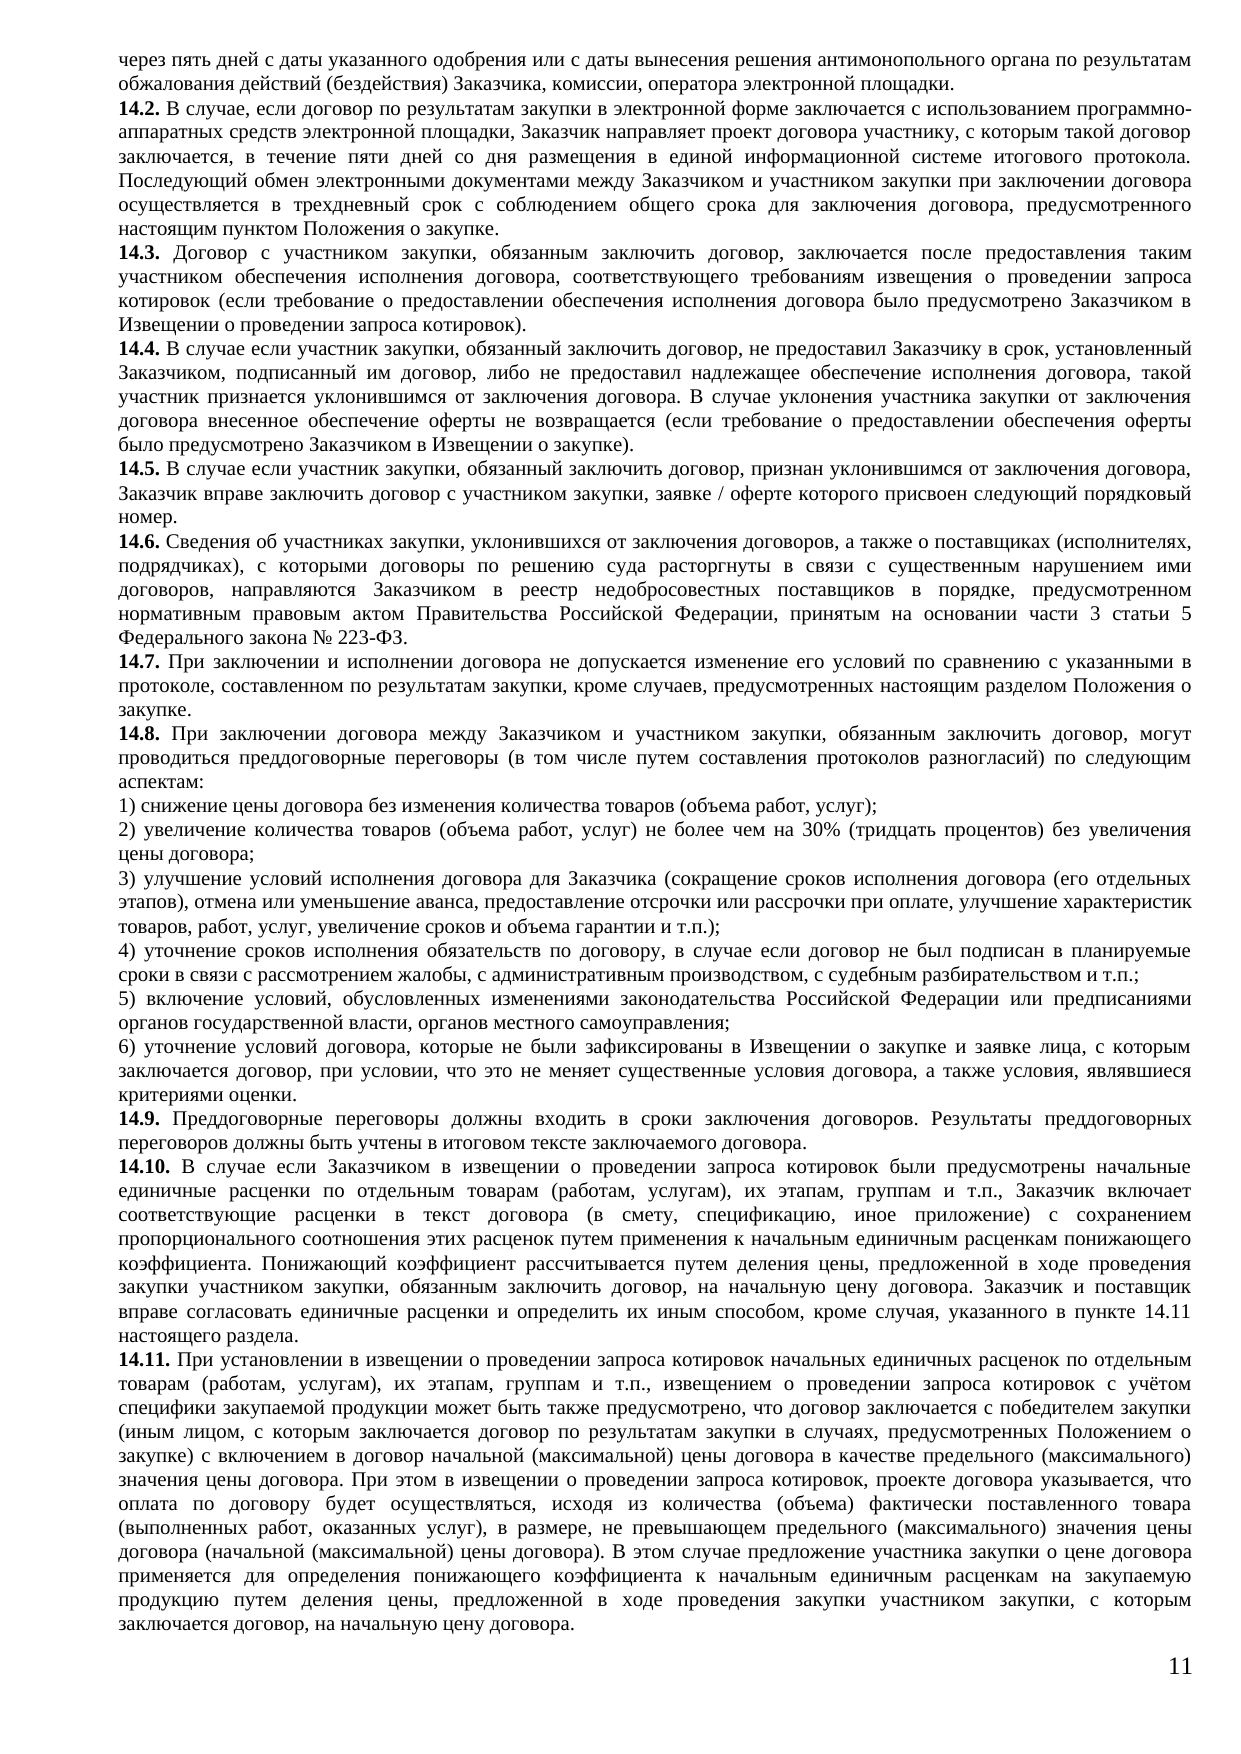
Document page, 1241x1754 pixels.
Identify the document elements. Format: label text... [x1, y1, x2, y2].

text 1) снижение цены договора без изменения количества товаров (объема работ, услуг); [118, 793, 1193, 817]
text 14.2. В случае, если договор по результатам закупки в электронной форме заключается с использованием программно-аппаратных средств электронной площадки, Заказчик направляет проект договора участнику, с которым такой договор заключается, в течение пяти дней со дня размещения в единой информационной системе итогового протокола. Последующий обмен электронными документами между Заказчиком и участником закупки при заключении договора осуществляется в трехдневный срок с соблюдением общего срока для заключения договора, предусмотренного настоящим пунктом Положения о закупке. [118, 95, 1193, 240]
text 14.3. Договор с участником закупки, обязанным заключить договор, заключается после предоставления таким участником обеспечения исполнения договора, соответствующего требованиям извещения о проведении запроса котировок (если требование о предоставлении обеспечения исполнения договора было предусмотрено Заказчиком в Извещении о проведении запроса котировок). [118, 240, 1193, 336]
text 5) включение условий, обусловленных изменениями законодательства Российской Федерации или предписаниями органов государственной власти, органов местного самоуправления; [118, 986, 1193, 1034]
text 4) уточнение сроков исполнения обязательств по договору, в случае если договор не был подписан в планируемые сроки в связи с рассмотрением жалобы, с административным производством, с судебным разбирательством и т.п.; [118, 938, 1193, 986]
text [118, 47, 1193, 95]
text 14.9. Преддоговорные переговоры должны входить в сроки заключения договоров. Результаты преддоговорных переговоров должны быть учтены в итоговом тексте заключаемого договора. [118, 1106, 1193, 1154]
text 14.8. При заключении договора между Заказчиком и участником закупки, обязанным заключить договор, могут проводиться преддоговорные переговоры (в том числе путем составления протоколов разногласий) по следующим аспектам: [118, 721, 1193, 793]
text 6) уточнение условий договора, которые не были зафиксированы в Извещении о закупке и заявке лица, с которым заключается договор, при условии, что это не меняет существенные условия договора, а также условия, являвшиеся критериями оценки. [118, 1034, 1193, 1106]
text 14.5. В случае если участник закупки, обязанный заключить договор, признан уклонившимся от заключения договора, Заказчик вправе заключить договор с участником закупки, заявке / оферте которого присвоен следующий порядковый номер. [118, 456, 1193, 528]
text 14.4. В случае если участник закупки, обязанный заключить договор, не предоставил Заказчику в срок, установленный Заказчиком, подписанный им договор, либо не предоставил надлежащее обеспечение исполнения договора, такой участник признается уклонившимся от заключения договора. В случае уклонения участника закупки от заключения договора внесенное обеспечение оферты не возвращается (если требование о предоставлении обеспечения оферты было предусмотрено Заказчиком в Извещении о закупке). [118, 336, 1193, 456]
text 3) улучшение условий исполнения договора для Заказчика (сокращение сроков исполнения договора (его отдельных этапов), отмена или уменьшение аванса, предоставление отсрочки или рассрочки при оплате, улучшение характеристик товаров, работ, услуг, увеличение сроков и объема гарантии и т.п.); [118, 865, 1193, 938]
text 14.11. При установлении в извещении о проведении запроса котировок начальных единичных расценок по отдельным товарам (работам, услугам), их этапам, группам и т.п., извещением о проведении запроса котировок с учётом специфики закупаемой продукции может быть также предусмотрено, что договор заключается с победителем закупки (иным лицом, с которым заключается договор по результатам закупки в случаях, предусмотренных Положением о закупке) с включением в договор начальной (максимальной) цены договора в качестве предельного (максимального) значения цены договора. При этом в извещении о проведении запроса котировок, проекте договора указывается, что оплата по договору будет осуществляться, исходя из количества (объема) фактически поставленного товара (выполненных работ, оказанных услуг), в размере, не превышающем предельного (максимального) значения цены договора (начальной (максимальной) цены договора). В этом случае предложение участника закупки о цене договора применяется для определения понижающего коэффициента к начальным единичным расценкам на закупаемую продукцию путем деления цены, предложенной в ходе проведения закупки участником закупки, с которым заключается договор, на начальную цену договора. [118, 1347, 1193, 1635]
text 14.7. При заключении и исполнении договора не допускается изменение его условий по сравнению с указанными в протоколе, составленном по результатам закупки, кроме случаев, предусмотренных настоящим разделом Положения о закупке. [118, 649, 1193, 721]
text 14.6. Сведения об участниках закупки, уклонившихся от заключения договоров, а также о поставщиках (исполнителях, подрядчиках), с которыми договоры по решению суда расторгнуты в связи с существенным нарушением ими договоров, направляются Заказчиком в реестр недобросовестных поставщиков в порядке, предусмотренном нормативным правовым актом Правительства Российской Федерации, принятым на основании части 3 статьи 5 Федерального закона № 223-ФЗ. [118, 528, 1193, 649]
text 2) увеличение количества товаров (объема работ, услуг) не более чем на 30% (тридцать процентов) без увеличения цены договора; [118, 817, 1193, 865]
text 14.10. В случае если Заказчиком в извещении о проведении запроса котировок были предусмотрены начальные единичные расценки по отдельным товарам (работам, услугам), их этапам, группам и т.п., Заказчик включает соответствующие расценки в текст договора (в смету, спецификацию, иное приложение) с сохранением пропорционального соотношения этих расценок путем применения к начальным единичным расценкам понижающего коэффициента. Понижающий коэффициент рассчитывается путем деления цены, предложенной в ходе проведения закупки участником закупки, обязанным заключить договор, на начальную цену договора. Заказчик и поставщик вправе согласовать единичные расценки и определить их иным способом, кроме случая, указанного в пункте 14.11 настоящего раздела. [118, 1154, 1193, 1347]
